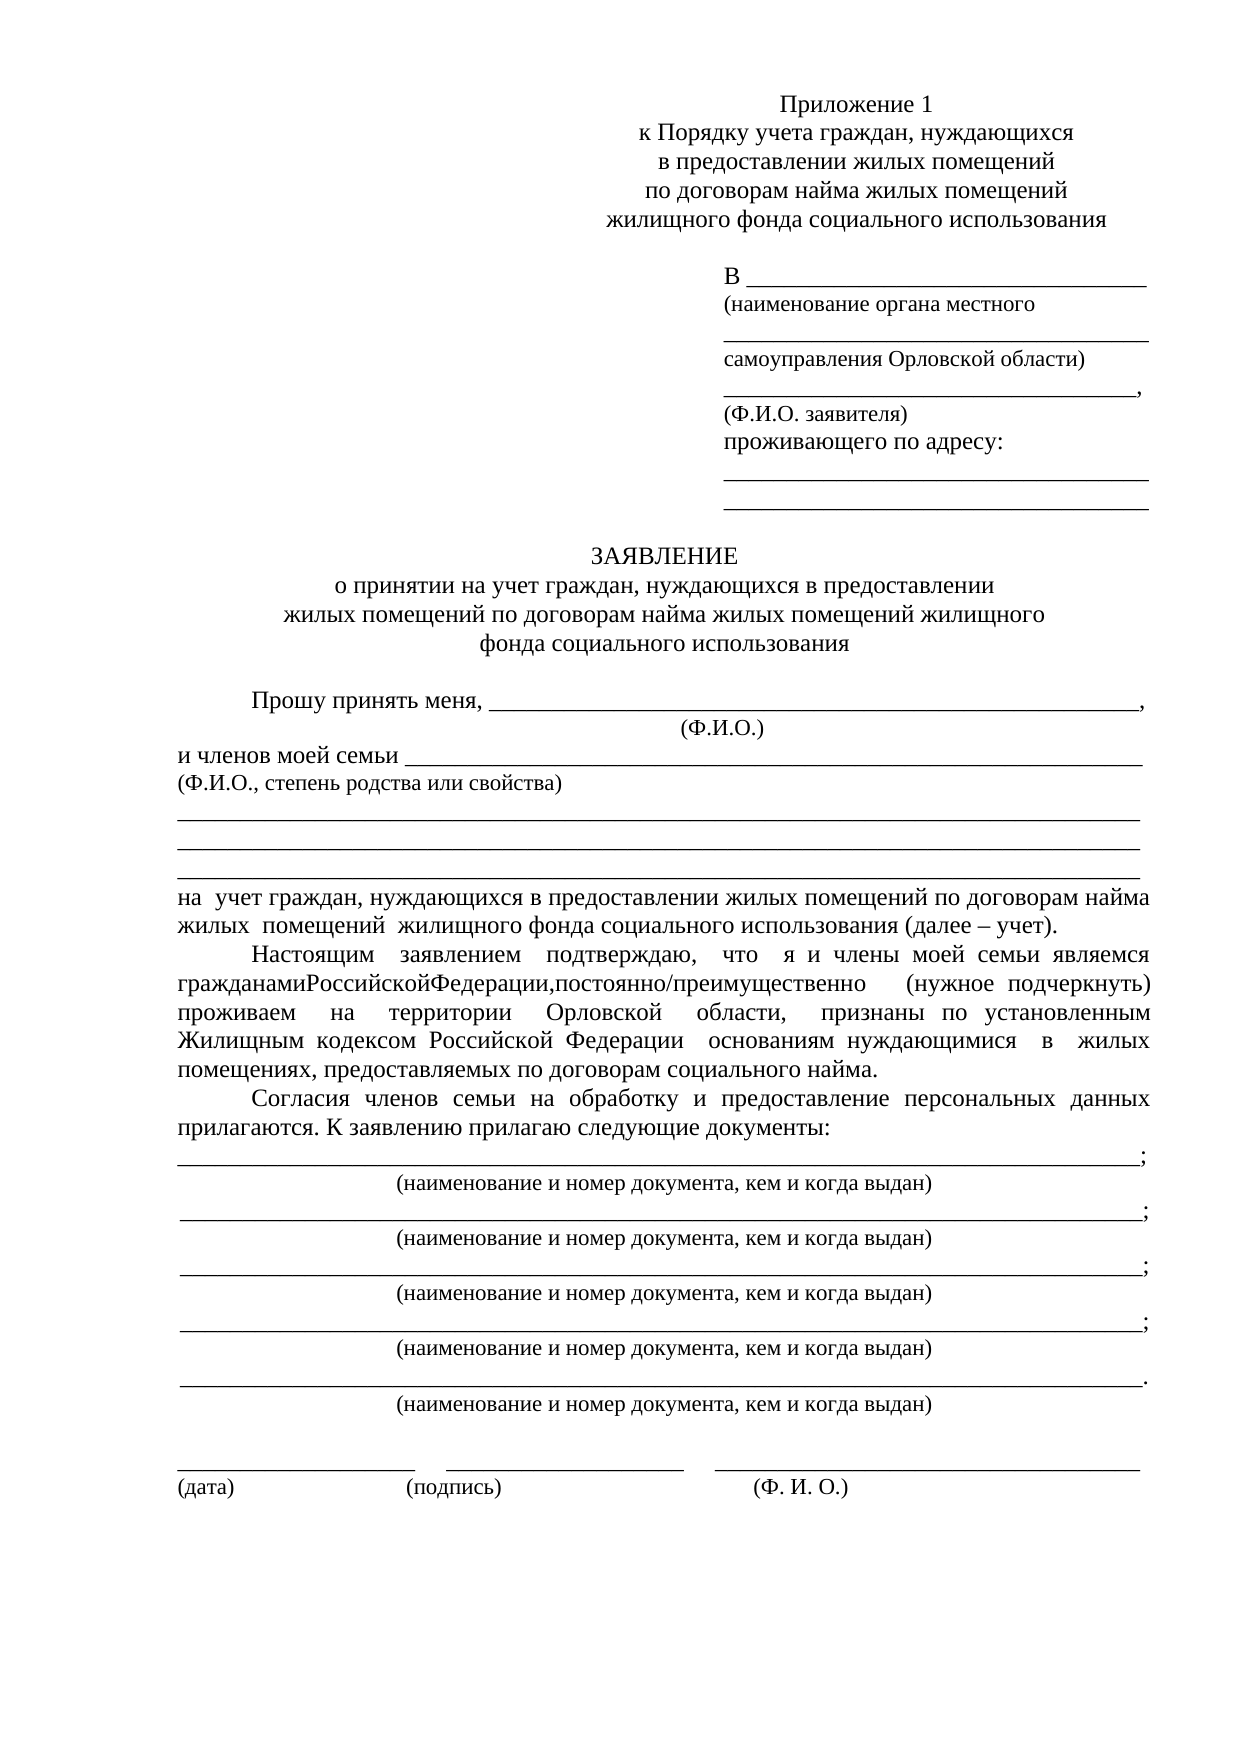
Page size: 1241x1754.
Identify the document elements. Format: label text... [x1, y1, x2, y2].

text В ________________________________ [177, 261, 1152, 290]
text Согласия членов семьи на обработку и предоставление персональных данных прилагаются. К заявлению прилагаю следующие документы: [177, 1083, 1152, 1140]
text о принятии на учет граждан, нуждающихся в предоставлении [177, 570, 1152, 599]
text в предоставлении жилых помещений [177, 146, 1152, 175]
text __________________________________ [177, 455, 1152, 484]
text __________________________________ [177, 484, 1152, 513]
text ___________________ ___________________ __________________________________ [177, 1445, 1152, 1473]
text Настоящим заявлением подтверждаю, что я и члены моей семьи являемся гражданамиРоссийскойФедерации,постоянно/преимущественно (нужное подчеркнуть) проживаем на территории Орловской области, признаны по установленным Жилищным кодексом Российской Федерации основаниям нуждающимися в жилых помещениях, предоставляемых по договорам социального найма. [177, 939, 1152, 1083]
text (наименование и номер документа, кем и когда выдан) [177, 1389, 1152, 1416]
text самоуправления Орловской области) [177, 345, 1152, 371]
text (наименование и номер документа, кем и когда выдан) [177, 1169, 1152, 1196]
text _____________________________________________________________________________. [177, 1361, 1152, 1389]
text _____________________________________________________________________________; [177, 1196, 1152, 1224]
text (Ф.И.О.) [177, 714, 1152, 740]
text и членов моей семьи ___________________________________________________________ [177, 740, 1152, 769]
text (наименование и номер документа, кем и когда выдан) [177, 1334, 1152, 1361]
text (Ф.И.О. заявителя) [177, 400, 1152, 426]
text по договорам найма жилых помещений [177, 175, 1152, 204]
text (наименование и номер документа, кем и когда выдан) [177, 1279, 1152, 1306]
text _____________________________________________________________________________ [177, 795, 1152, 824]
text _____________________________________________________________________________ [177, 853, 1152, 882]
text _____________________________________________________________________________; [177, 1251, 1152, 1279]
text фонда социального использования [177, 628, 1152, 656]
text (наименование органа местного [177, 290, 1152, 316]
text _____________________________________________________________________________; [177, 1306, 1152, 1334]
text проживающего по адресу: [177, 426, 1152, 455]
text жилых помещений по договорам найма жилых помещений жилищного [177, 599, 1152, 628]
text ЗАЯВЛЕНИЕ [177, 541, 1152, 570]
text к Порядку учета граждан, нуждающихся [177, 117, 1152, 146]
text Приложение 1 [177, 89, 1152, 117]
text (дата) (подпись) (Ф. И. О.) [177, 1473, 1152, 1500]
text (наименование и номер документа, кем и когда выдан) [177, 1224, 1152, 1251]
text _____________________________________________________________________________ [177, 824, 1152, 853]
text __________________________________ [177, 316, 1152, 345]
text (Ф.И.О., степень родства или свойства) [177, 769, 1152, 795]
text _________________________________, [177, 371, 1152, 400]
text жилищного фонда социального использования [177, 204, 1152, 232]
text Прошу принять меня, ____________________________________________________, [177, 685, 1152, 714]
text на учет граждан, нуждающихся в предоставлении жилых помещений по договорам найма жилых помещений жилищного фонда социального использования (далее – учет). [177, 882, 1152, 939]
text _____________________________________________________________________________; [177, 1140, 1152, 1169]
